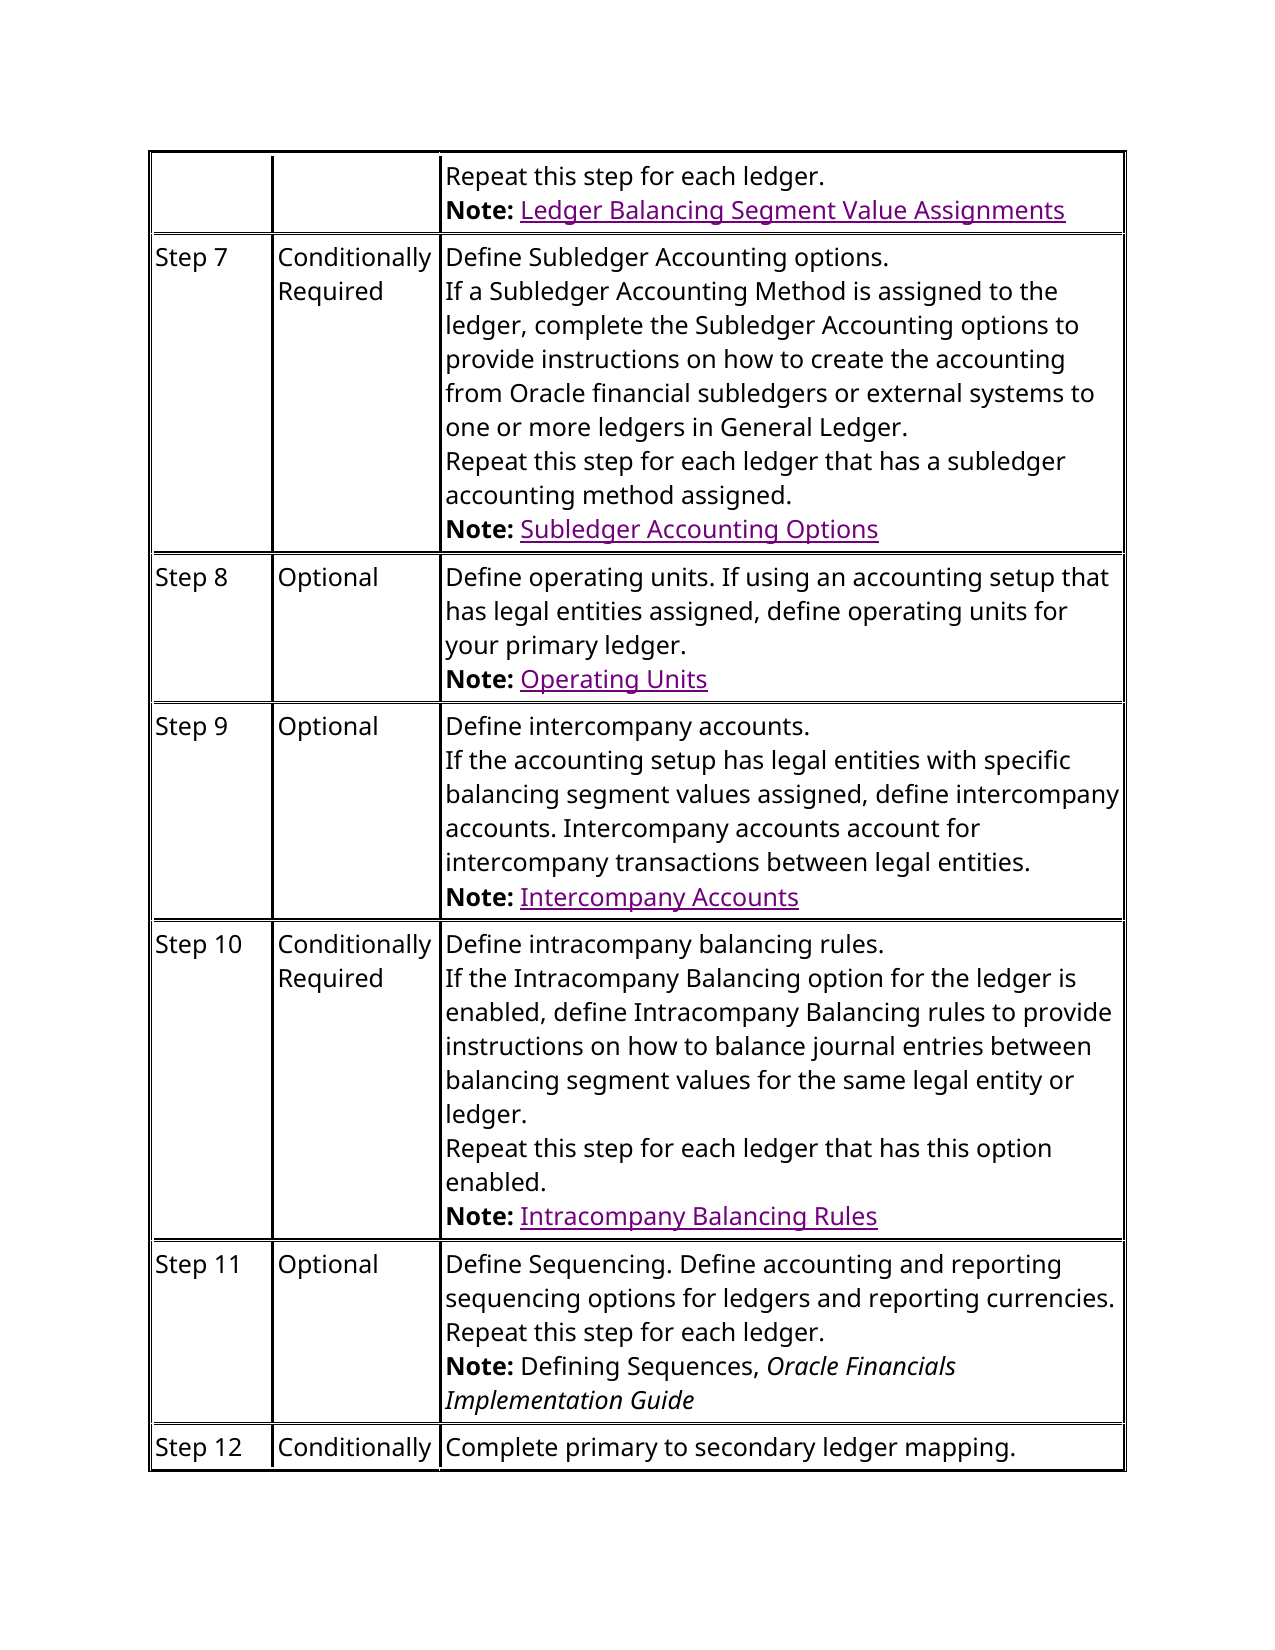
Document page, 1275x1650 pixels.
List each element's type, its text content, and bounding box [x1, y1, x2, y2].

table_cell Optional [274, 704, 439, 918]
table_cell Optional [274, 1242, 439, 1422]
table_cell Define Sequencing. Define accounting and reporting sequencing options for ledgers and reporting currencies. Repeat this step for each ledger. Note: Defining Sequences, Oracle Financials Implementation Guide [442, 1238, 1124, 1422]
table_cell Step 6 [152, 153, 272, 231]
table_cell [272, 1425, 440, 1469]
table_cell Step 11 [152, 1238, 271, 1422]
table_cell Step 8 [152, 551, 271, 701]
table_cell Define Subledger Accounting options. If a Subledger Accounting Method is assigned to the ledger, complete the Subledger Accounting options to provide instructions on how to create the accounting from Oracle financial subledgers or external systems to one or more ledgers in General Ledger. Repeat this step for each ledger that has a subledger accounting method assigned. Note: Subledger Accounting Options [442, 231, 1124, 551]
table_cell Optional [274, 555, 439, 701]
table_cell Define intracompany balancing rules. If the Intracompany Balancing option for the ledger is enabled, define Intracompany Balancing rules to provide instructions on how to balance journal entries between balancing segment values for the same legal entity or ledger. Repeat this step for each ledger that has this option enabled. Note: Intracompany Balancing Rules [442, 918, 1124, 1238]
table_cell Step 12 [150, 1422, 272, 1469]
table_cell Define operating units. If using an accounting setup that has legal entities assigned, define operating units for your primary ledger. Note: Operating Units [442, 551, 1124, 701]
table_cell Define intercompany accounts. If the accounting setup has legal entities with specific balancing segment values assigned, define intercompany accounts. Intercompany accounts account for intercompany transactions between legal entities. Note: Intercompany Accounts [440, 701, 1125, 918]
table_cell Step 9 [150, 701, 272, 918]
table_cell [440, 153, 1123, 231]
table_cell Conditionally Required [274, 235, 439, 551]
table_cell Step 7 [152, 231, 271, 551]
table_cell Step 10 [152, 918, 271, 1238]
table_cell Conditionally Required [274, 922, 439, 1238]
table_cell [440, 1422, 1125, 1469]
table_cell Optional [272, 152, 440, 231]
